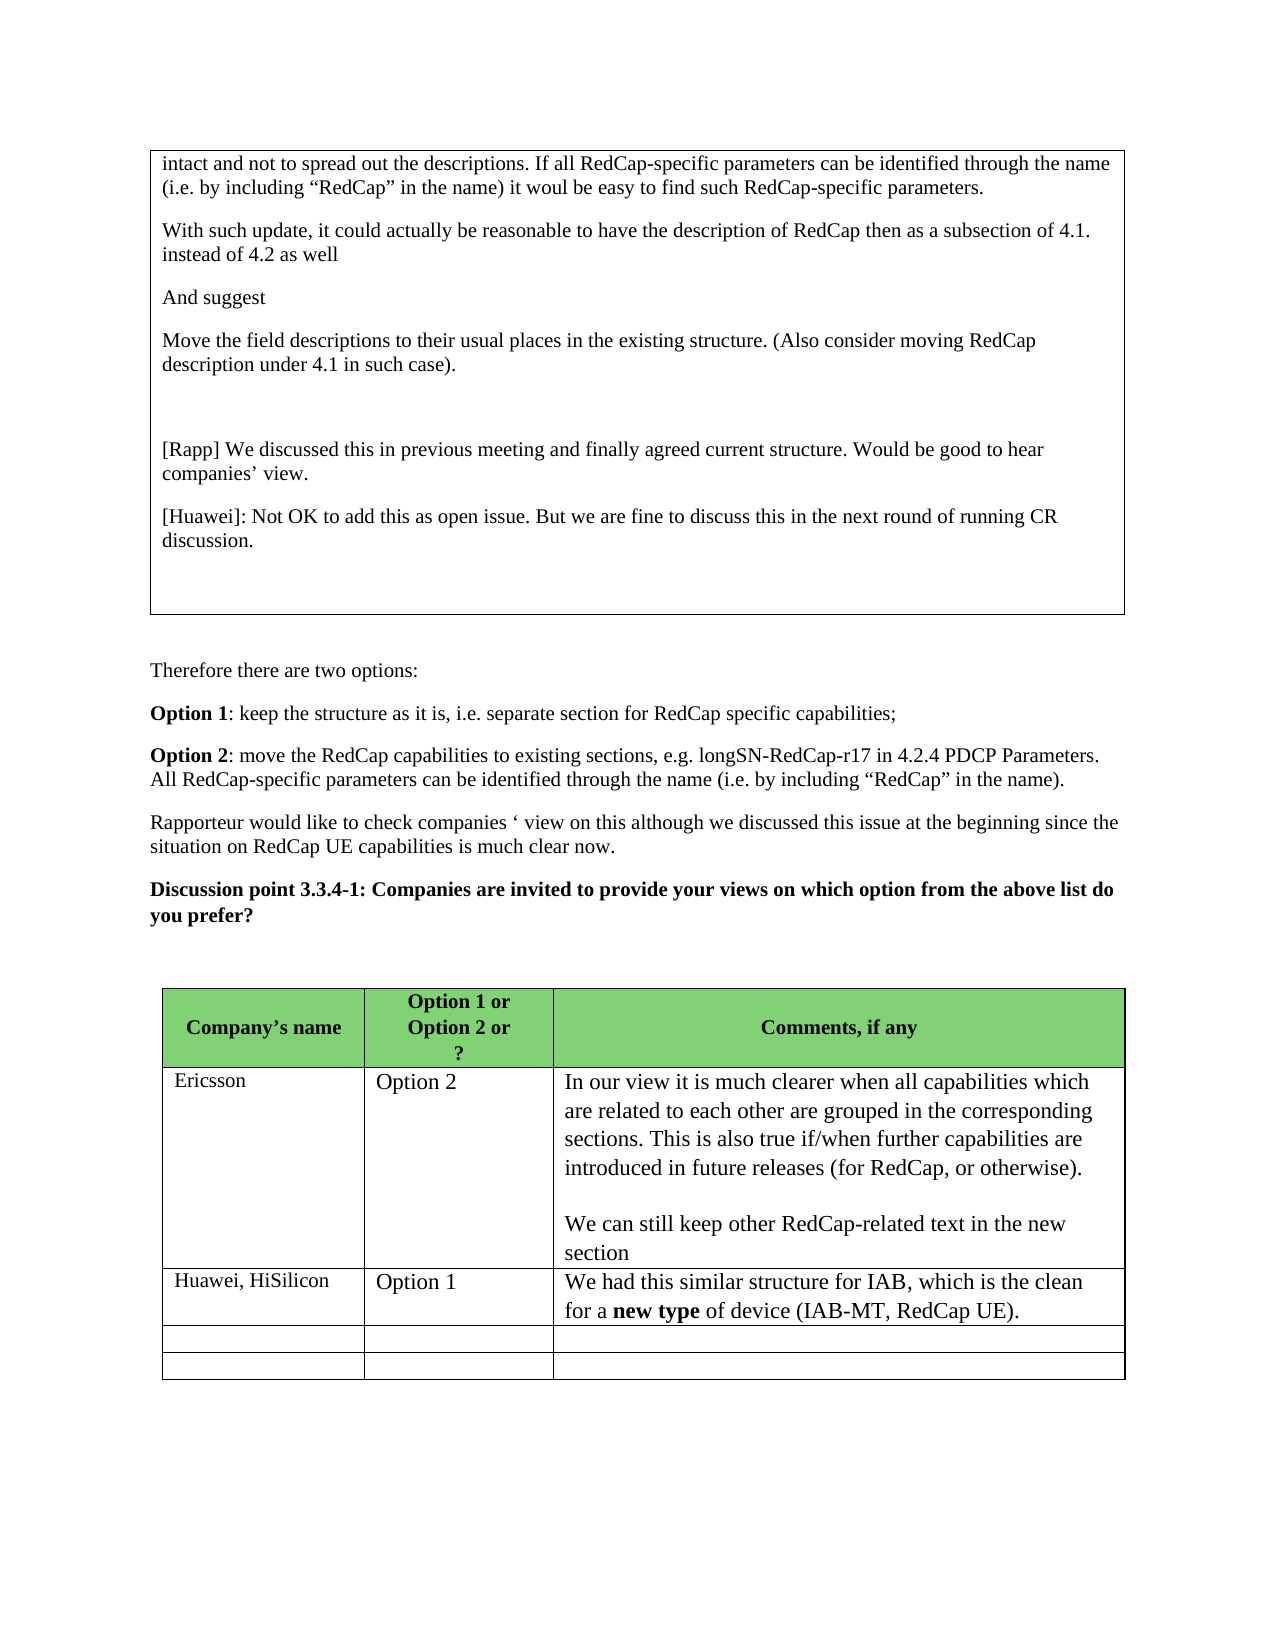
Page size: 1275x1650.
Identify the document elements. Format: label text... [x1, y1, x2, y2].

table_cell [365, 1326, 553, 1352]
table_cell Option 2 [365, 1068, 553, 1267]
table_cell [554, 1326, 1124, 1352]
table_cell [163, 1353, 364, 1379]
text Option 2: move the RedCap capabilities to existing sections, e.g. longSN-RedCap-r17 in 4.2.4 PDCP Parameters. All RedCap-specific parameters can be identified through the name (i.e. by including “RedCap” in the name). [150, 743, 1125, 791]
text Discussion point 3.3.4-1: Companies are invited to provide your views on which option from the above list do you prefer? [150, 877, 1125, 927]
table_header Option 1 or Option 2 or ? [365, 989, 553, 1067]
table_cell [163, 1326, 364, 1352]
table_cell [365, 1353, 553, 1379]
table_cell [554, 1353, 1124, 1379]
table_header Comments, if any [554, 989, 1124, 1067]
text Rapporteur would like to check companies ‘ view on this although we discussed this issue at the beginning since the situation on RedCap UE capabilities is much clear now. [150, 810, 1125, 858]
text Therefore there are two options: [150, 658, 1125, 682]
text Option 1: keep the structure as it is, i.e. separate section for RedCap specific capabilities; [150, 701, 1125, 724]
table_cell Huawei, HiSilicon [163, 1269, 364, 1325]
table_cell In our view it is much clearer when all capabilities which are related to each other are grouped in the corresponding sections. This is also true if/when further capabilities are introduced in future releases (for RedCap, or otherwise). We can still keep other RedCap-related text in the new section [554, 1068, 1124, 1267]
table_header Company’s name [163, 989, 364, 1067]
table_cell We had this similar structure for IAB, which is the clean for a new type of device (IAB-MT, RedCap UE). [554, 1269, 1124, 1325]
table_cell Ericsson [163, 1068, 364, 1267]
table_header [151, 151, 1124, 614]
table_cell Option 1 [365, 1269, 553, 1325]
